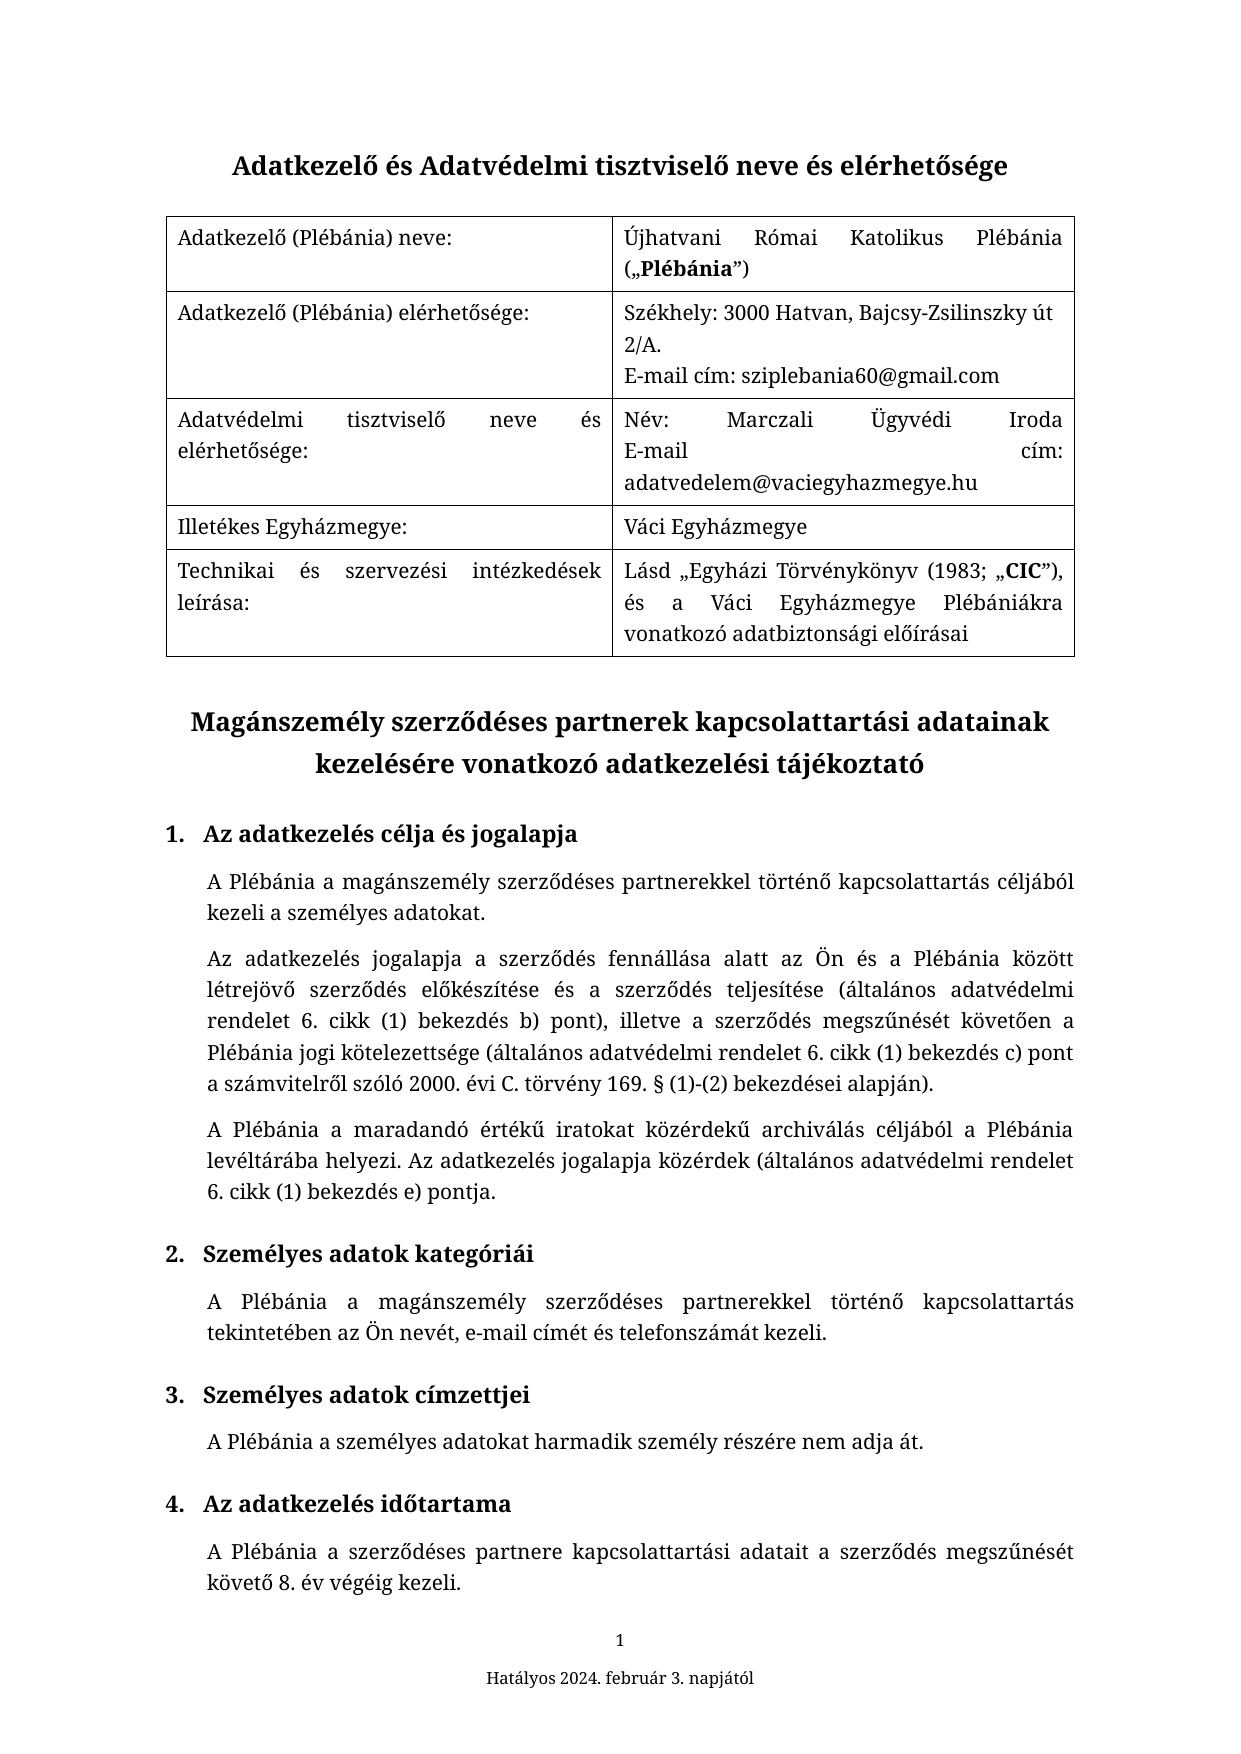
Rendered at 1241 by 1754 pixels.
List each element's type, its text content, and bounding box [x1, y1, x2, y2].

title Magánszemély szerződéses partnerek kapcsolattartási adatainak kezelésére vonatkozó adatkezelési tájékoztató [165, 703, 1075, 782]
text Személyes adatok címzettjei [165, 1378, 1075, 1410]
text Személyes adatok kategóriái [165, 1238, 1075, 1269]
table_cell Adatkezelő (Plébánia) elérhetősége: [167, 292, 612, 398]
text A Plébánia a személyes adatokat harmadik személy részére nem adja át. [207, 1427, 1075, 1456]
text A Plébánia a magánszemély szerződéses partnerekkel történő kapcsolattartás céljából kezeli a személyes adatokat. [207, 867, 1075, 927]
table_header Újhatvani Római Katolikus Plébánia („Plébánia”) [613, 217, 1074, 291]
text Az adatkezelés időtartama [165, 1488, 1075, 1519]
text Az adatkezelés célja és jogalapja [165, 818, 1075, 849]
text A Plébánia a magánszemély szerződéses partnerekkel történő kapcsolattartás tekintetében az Ön nevét, e-mail címét és telefonszámát kezeli. [207, 1287, 1075, 1347]
table_cell Székhely: 3000 Hatvan, Bajcsy-Zsilinszky út 2/A. E-mail cím: sziplebania60@gmail.com [613, 292, 1074, 398]
table_cell Technikai és szervezési intézkedések leírása: [167, 550, 612, 656]
table_cell Név: Marczali Ügyvédi Iroda E-mail cím: adatvedelem@vaciegyhazmegye.hu [613, 399, 1074, 505]
table_header Adatkezelő (Plébánia) neve: [167, 217, 612, 291]
table_cell Lásd „Egyházi Törvénykönyv (1983; „CIC”), és a Váci Egyházmegye Plébániákra vonatkozó adatbiztonsági előírásai [613, 550, 1074, 656]
text A Plébánia a szerződéses partnere kapcsolattartási adatait a szerződés megszűnését követő 8. év végéig kezeli. [207, 1537, 1075, 1597]
table_cell Adatvédelmi tisztviselő neve és elérhetősége: [167, 399, 612, 505]
text Az adatkezelés jogalapja a szerződés fennállása alatt az Ön és a Plébánia között létrejövő szerződés előkészítése és a szerződés teljesítése (általános adatvédelmi rendelet 6. cikk (1) bekezdés b) pont), illetve a szerződés megszűnését követően a Plébánia jogi kötelezettsége (általános adatvédelmi rendelet 6. cikk (1) bekezdés c) pont a számvitelről szóló 2000. évi C. törvény 169. § (1)-(2) bekezdései alapján). [207, 944, 1075, 1098]
table_cell Váci Egyházmegye [613, 506, 1074, 549]
text Adatkezelő és Adatvédelmi tisztviselő neve és elérhetősége [165, 148, 1075, 183]
text A Plébánia a maradandó értékű iratokat közérdekű archiválás céljából a Plébánia levéltárába helyezi. Az adatkezelés jogalapja közérdek (általános adatvédelmi rendelet 6. cikk (1) bekezdés e) pontja. [207, 1115, 1075, 1206]
table_cell Illetékes Egyházmegye: [167, 506, 612, 549]
